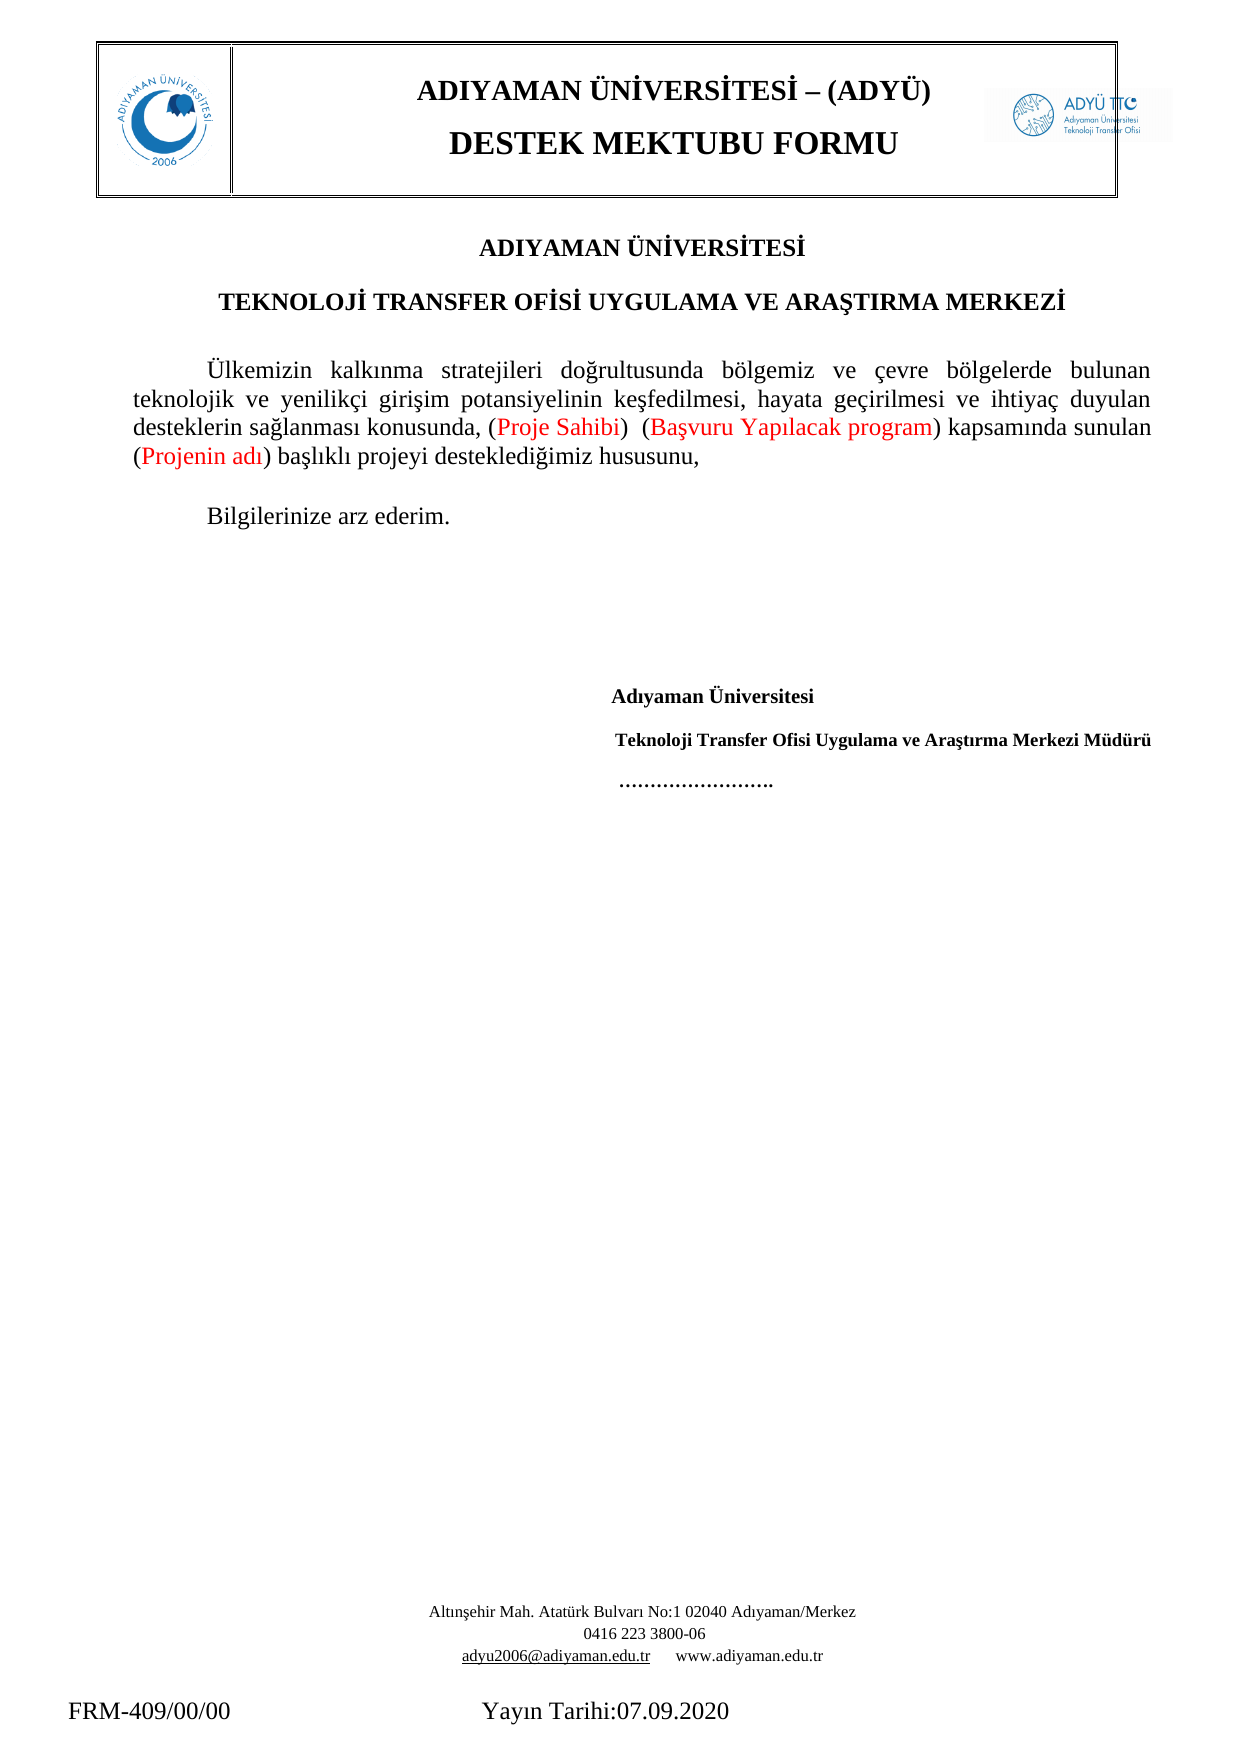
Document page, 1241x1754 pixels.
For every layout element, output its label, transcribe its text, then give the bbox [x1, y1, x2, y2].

text TEKNOLOJİ TRANSFER OFİSİ UYGULAMA VE ARAŞTIRMA MERKEZİ [133, 287, 1152, 316]
text ……………………. [428, 769, 1152, 791]
text Bilgilerinize arz ederim. [103, 501, 1196, 530]
picture [1118, 88, 1174, 142]
picture [984, 88, 1115, 142]
text Teknoloji Transfer Ofisi Uygulama ve Araştırma Merkezi Müdürü [133, 729, 1152, 750]
picture [106, 63, 223, 176]
text Adıyaman Üniversitesi [428, 684, 1152, 708]
text Ülkemizin kalkınma stratejileri doğrultusunda bölgemiz ve çevre bölgelerde bulunan teknolojik ve yenilikçi girişim potansiyelinin keşfedilmesi, hayata geçirilmesi ve ihtiyaç duyulan desteklerin sağlanması konusunda, (Proje Sahibi) (Başvuru Yapılacak program) kapsamında sunulan (Projenin adı) başlıklı projeyi desteklediğimiz hususunu, [133, 355, 1152, 470]
text ADIYAMAN ÜNİVERSİTESİ [133, 233, 1152, 262]
